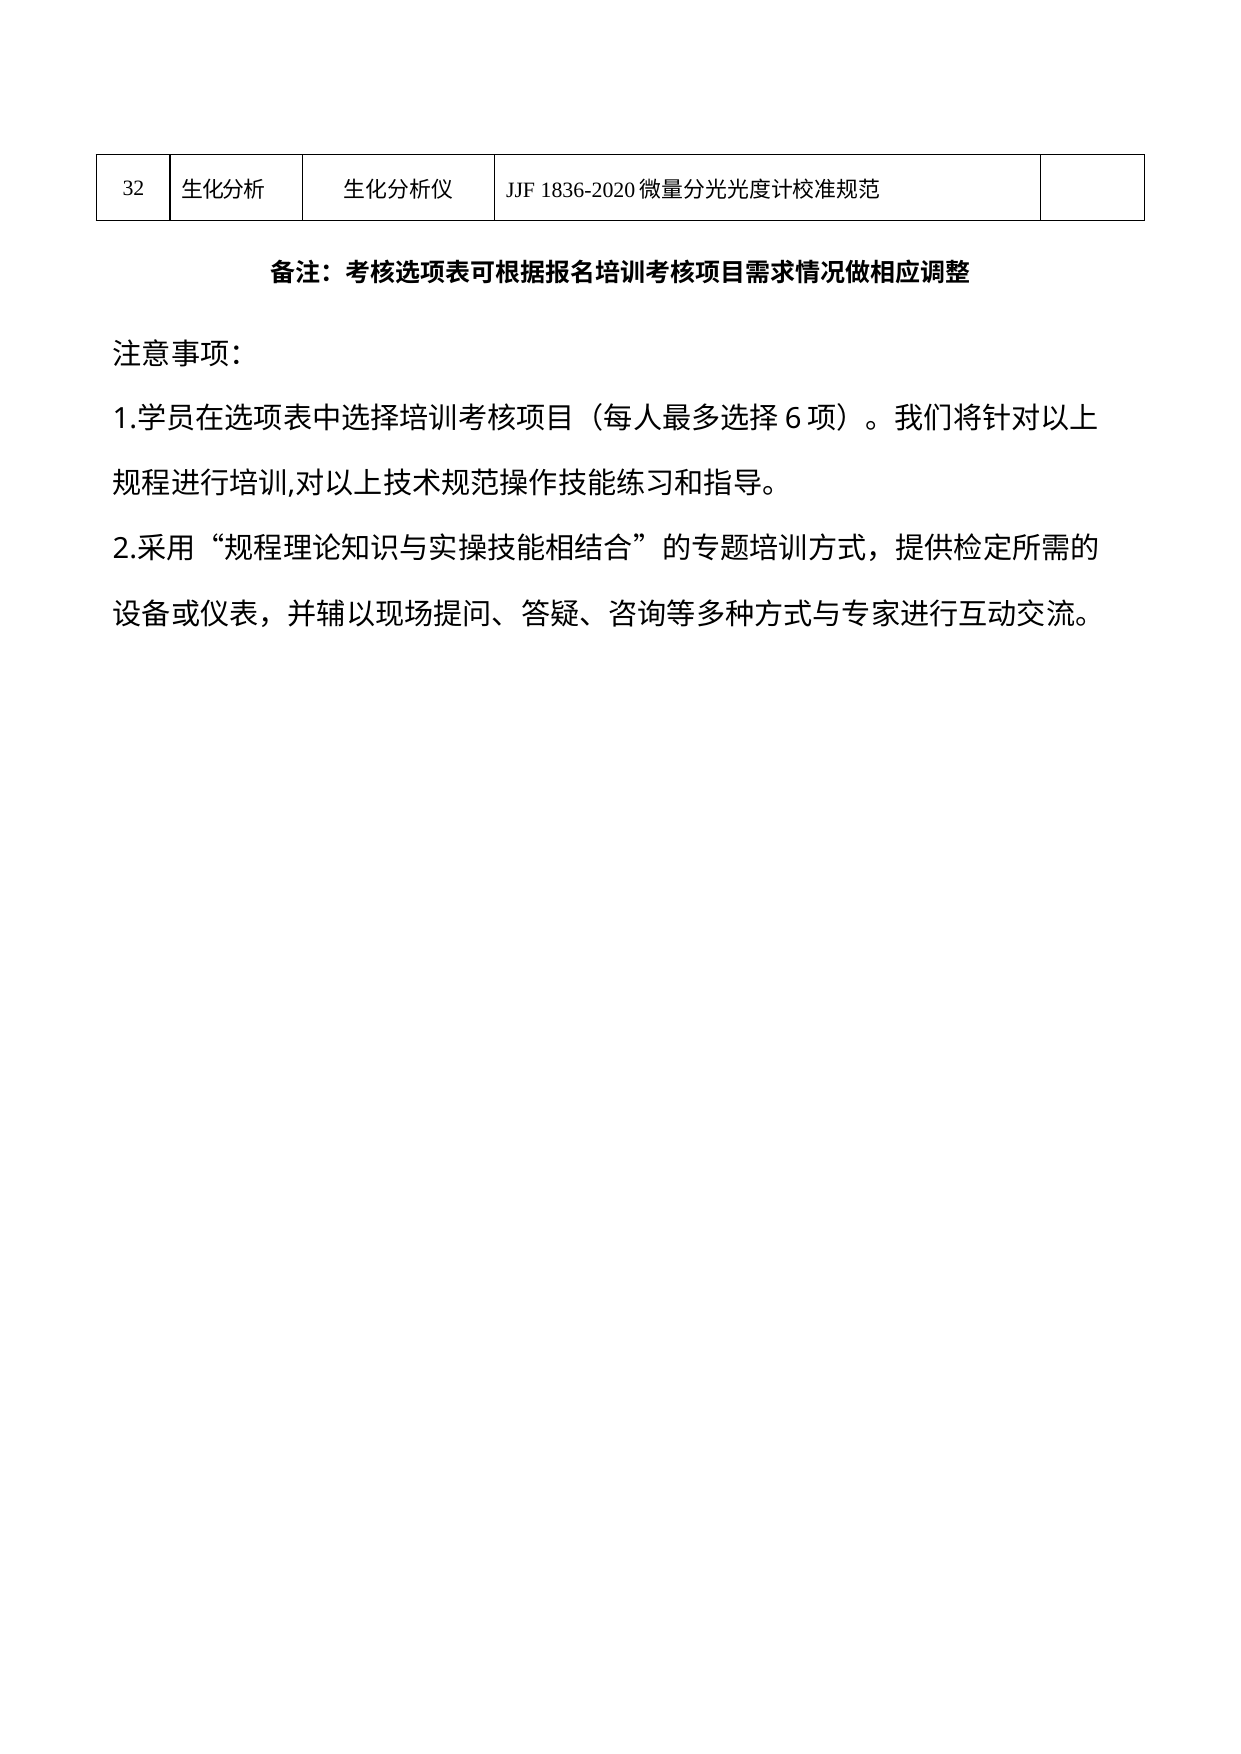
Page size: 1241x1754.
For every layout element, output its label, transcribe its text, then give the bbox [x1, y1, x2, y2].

text 2.采用“规程理论知识与实操技能相结合”的专题培训方式，提供检定所需的设备或仪表，并辅以现场提问、答疑、咨询等多种方式与专家进行互动交流。 [112, 514, 1128, 644]
table_cell 32 [97, 155, 169, 220]
text 1.学员在选项表中选择培训考核项目（每人最多选择6项）。我们将针对以上规程进行培训,对以上技术规范操作技能练习和指导。 [112, 384, 1128, 514]
table_cell [1041, 155, 1144, 220]
text 备注：考核选项表可根据报名培训考核项目需求情况做相应调整 [112, 238, 1128, 303]
table_cell 生化分析 [171, 155, 302, 220]
text 注意事项： [112, 319, 1128, 384]
table_cell JJF 1836-2020微量分光光度计校准规范 [495, 155, 1040, 220]
table_cell 生化分析仪 [303, 155, 494, 220]
